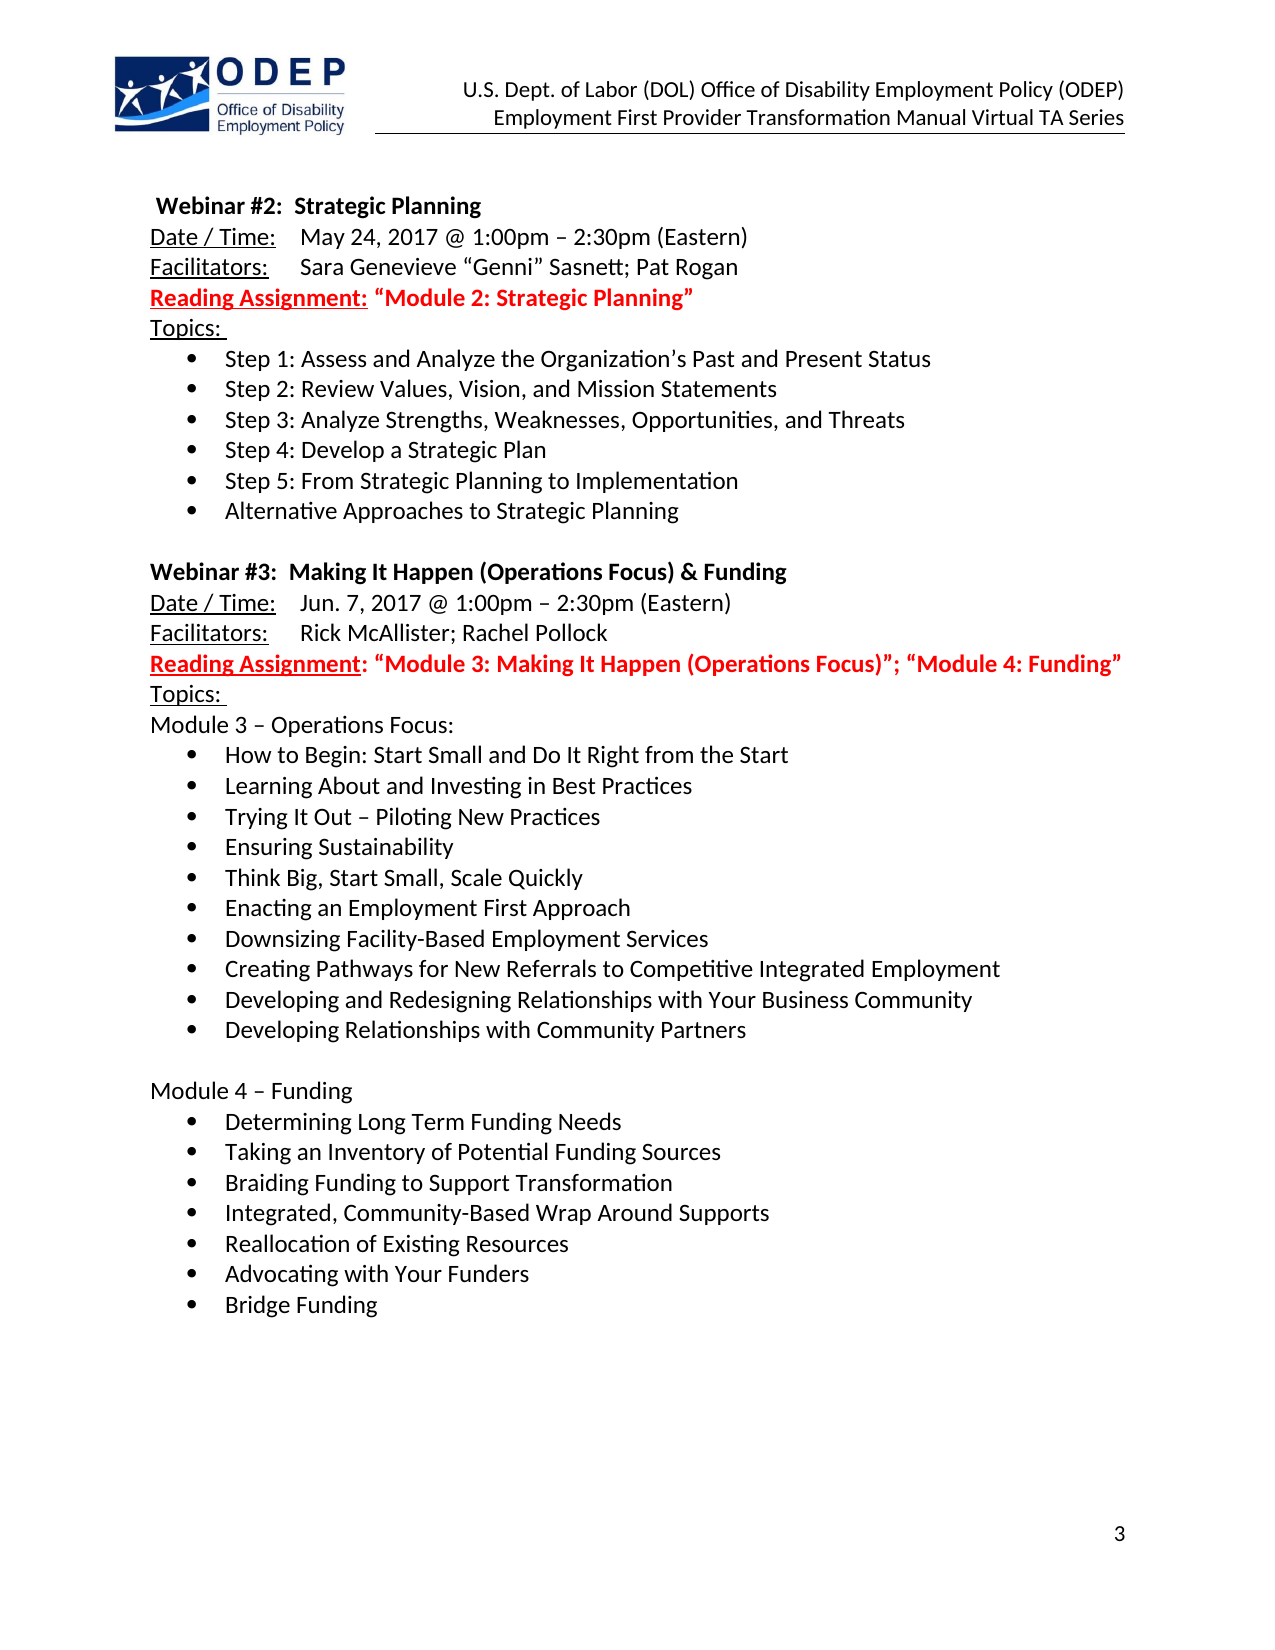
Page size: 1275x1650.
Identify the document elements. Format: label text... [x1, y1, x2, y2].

text Webinar #2: Strategic Planning [150, 190, 1125, 221]
list Think Big, Start Small, Scale Quickly [187, 862, 1125, 892]
text Module 4 – Funding [150, 1075, 1125, 1106]
list Developing and Redesigning Relationships with Your Business Community [187, 984, 1125, 1014]
list Taking an Inventory of Potential Funding Sources [187, 1136, 1125, 1167]
list Determining Long Term Funding Needs [187, 1106, 1125, 1136]
list Learning About and Investing in Best Practices [187, 770, 1125, 801]
text Facilitators: Sara Genevieve “Genni” Sasnett; Pat Rogan [150, 251, 1125, 282]
list How to Begin: Start Small and Do It Right from the Start [187, 739, 1125, 770]
text Date / Time: Jun. 7, 2017 @ 1:00pm – 2:30pm (Eastern) [150, 587, 1125, 617]
list Alternative Approaches to Strategic Planning [187, 495, 1125, 526]
list Developing Relationships with Community Partners [187, 1014, 1125, 1045]
list Ensuring Sustainability [187, 831, 1125, 862]
list Downsizing Facility-Based Employment Services [187, 923, 1125, 953]
list Creating Pathways for New Referrals to Competitive Integrated Employment [187, 953, 1125, 984]
list Enacting an Employment First Approach [187, 892, 1125, 923]
list Step 1: Assess and Analyze the Organization’s Past and Present Status [187, 343, 1125, 373]
text Facilitators: Rick McAllister; Rachel Pollock [150, 617, 1125, 648]
picture [112, 54, 348, 137]
text Webinar #3: Making It Happen (Operations Focus) & Funding [150, 556, 1125, 587]
list Step 5: From Strategic Planning to Implementation [187, 465, 1125, 495]
list Trying It Out – Piloting New Practices [187, 801, 1125, 831]
list Reallocation of Existing Resources [187, 1228, 1125, 1258]
list Bridge Funding [187, 1289, 1125, 1319]
list Integrated, Community-Based Wrap Around Supports [187, 1197, 1125, 1228]
text Date / Time: May 24, 2017 @ 1:00pm – 2:30pm (Eastern) [150, 221, 1125, 251]
list Advocating with Your Funders [187, 1258, 1125, 1289]
text Topics: [150, 678, 1125, 709]
text Topics: [150, 312, 1125, 343]
text Reading Assignment: “Module 2: Strategic Planning” [150, 282, 1125, 312]
list Step 2: Review Values, Vision, and Mission Statements [187, 373, 1125, 404]
text Reading Assignment: “Module 3: Making It Happen (Operations Focus)”; “Module 4: Funding” [150, 648, 1125, 678]
list Braiding Funding to Support Transformation [187, 1167, 1125, 1197]
list Step 4: Develop a Strategic Plan [187, 434, 1125, 465]
text Module 3 – Operations Focus: [150, 709, 1125, 739]
list Step 3: Analyze Strengths, Weaknesses, Opportunities, and Threats [187, 404, 1125, 434]
